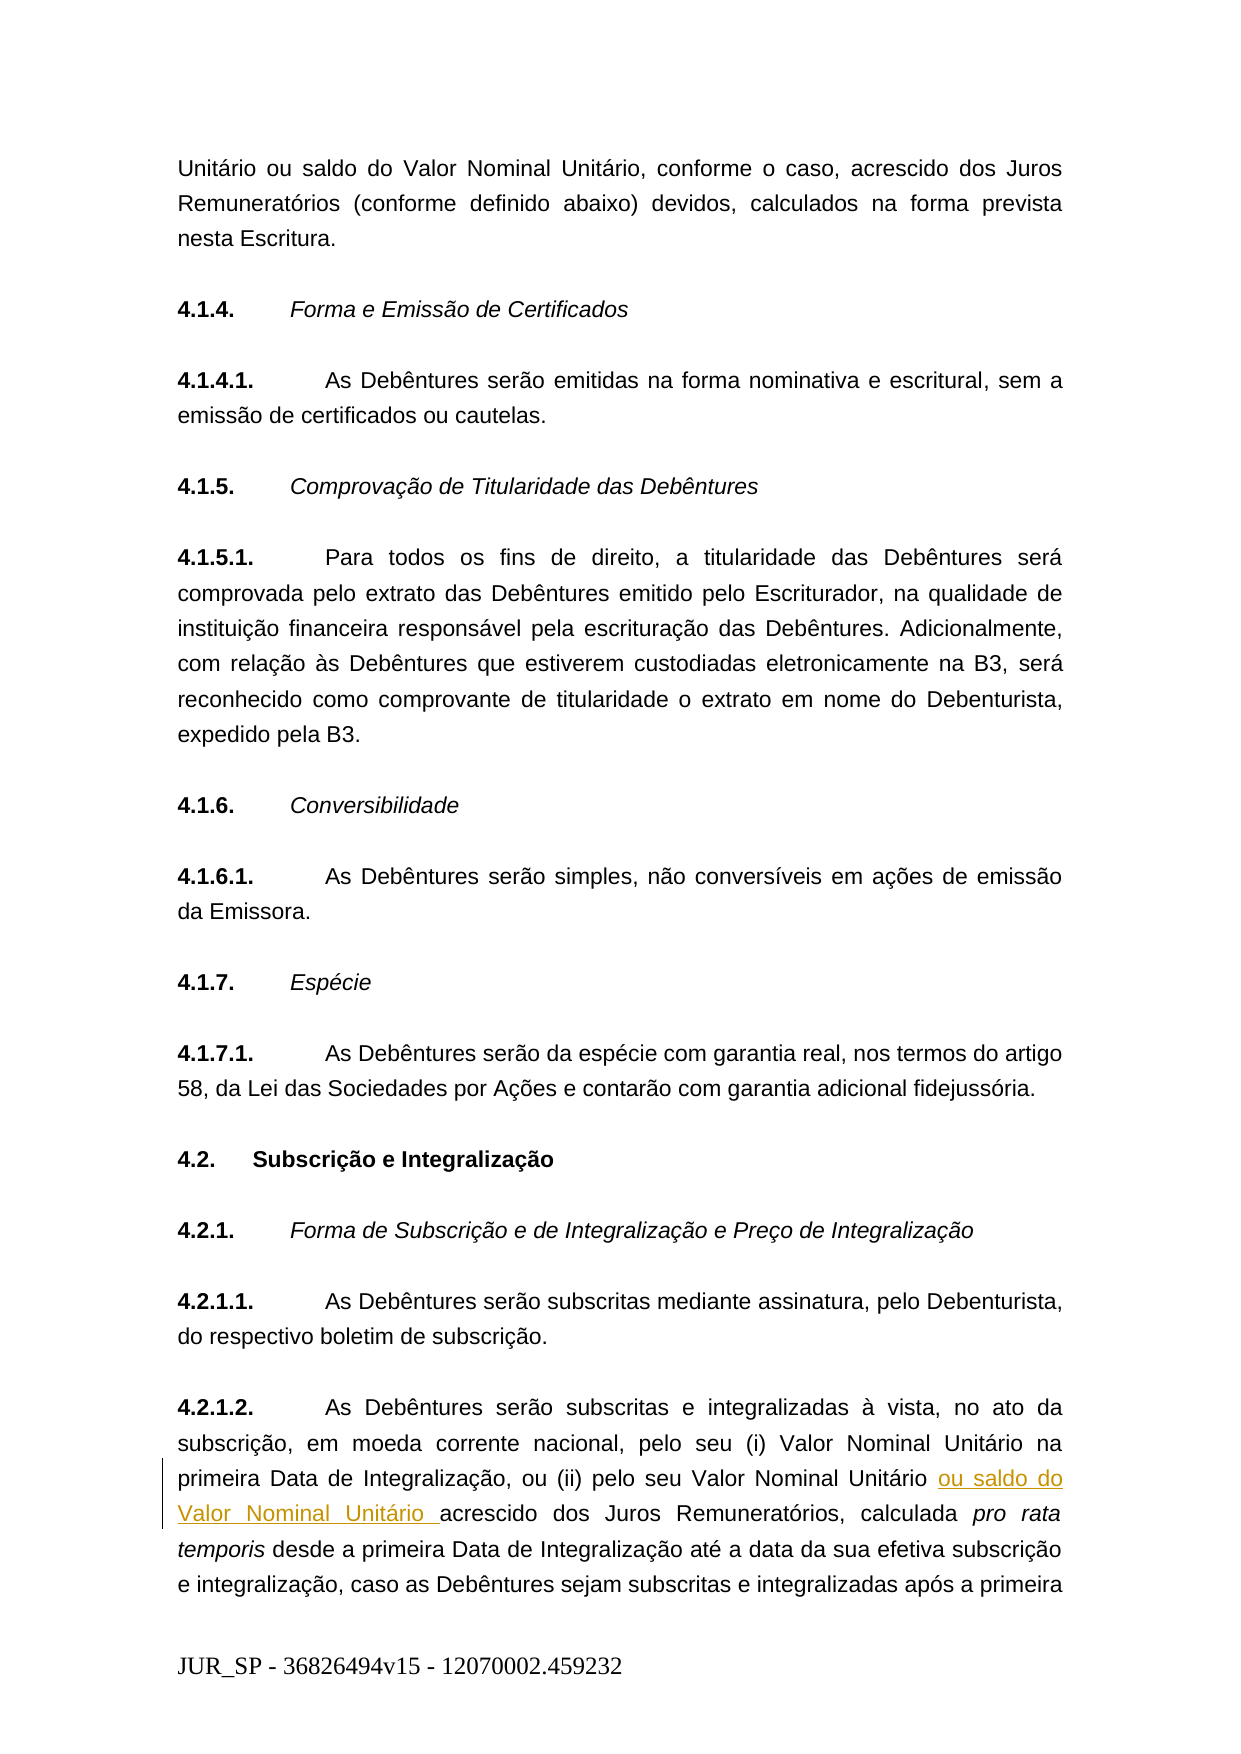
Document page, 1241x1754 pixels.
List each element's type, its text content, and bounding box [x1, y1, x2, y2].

list Para todos os fins de direito, a titularidade das Debêntures será comprovada pelo extrato das Debêntures emitido pelo Escriturador, na qualidade de instituição financeira responsável pela escrituração das Debêntures. Adicionalmente, com relação às Debêntures que estiverem custodiadas eletronicamente na B3, será reconhecido como comprovante de titularidade o extrato em nome do Debenturista, expedido pela B3. [177, 537, 1063, 750]
list As Debêntures serão da espécie com garantia real, nos termos do artigo 58, da Lei das Sociedades por Ações e contarão com garantia adicional fidejussória. [177, 1033, 1063, 1104]
list As Debêntures serão simples, não conversíveis em ações de emissão da Emissora. [177, 856, 1063, 927]
list Espécie [177, 962, 1063, 998]
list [177, 148, 1063, 254]
list Subscrição e Integralização [177, 1139, 1063, 1175]
list Forma de Subscrição e de Integralização e Preço de Integralização [177, 1210, 1063, 1246]
list As Debêntures serão emitidas na forma nominativa e escritural, sem a emissão de certificados ou cautelas. [177, 360, 1063, 431]
list Comprovação de Titularidade das Debêntures [177, 466, 1063, 502]
list Conversibilidade [177, 785, 1063, 821]
list As Debêntures serão subscritas mediante assinatura, pelo Debenturista, do respectivo boletim de subscrição. [177, 1281, 1063, 1352]
list Forma e Emissão de Certificados [177, 289, 1063, 325]
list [177, 1387, 1063, 1600]
